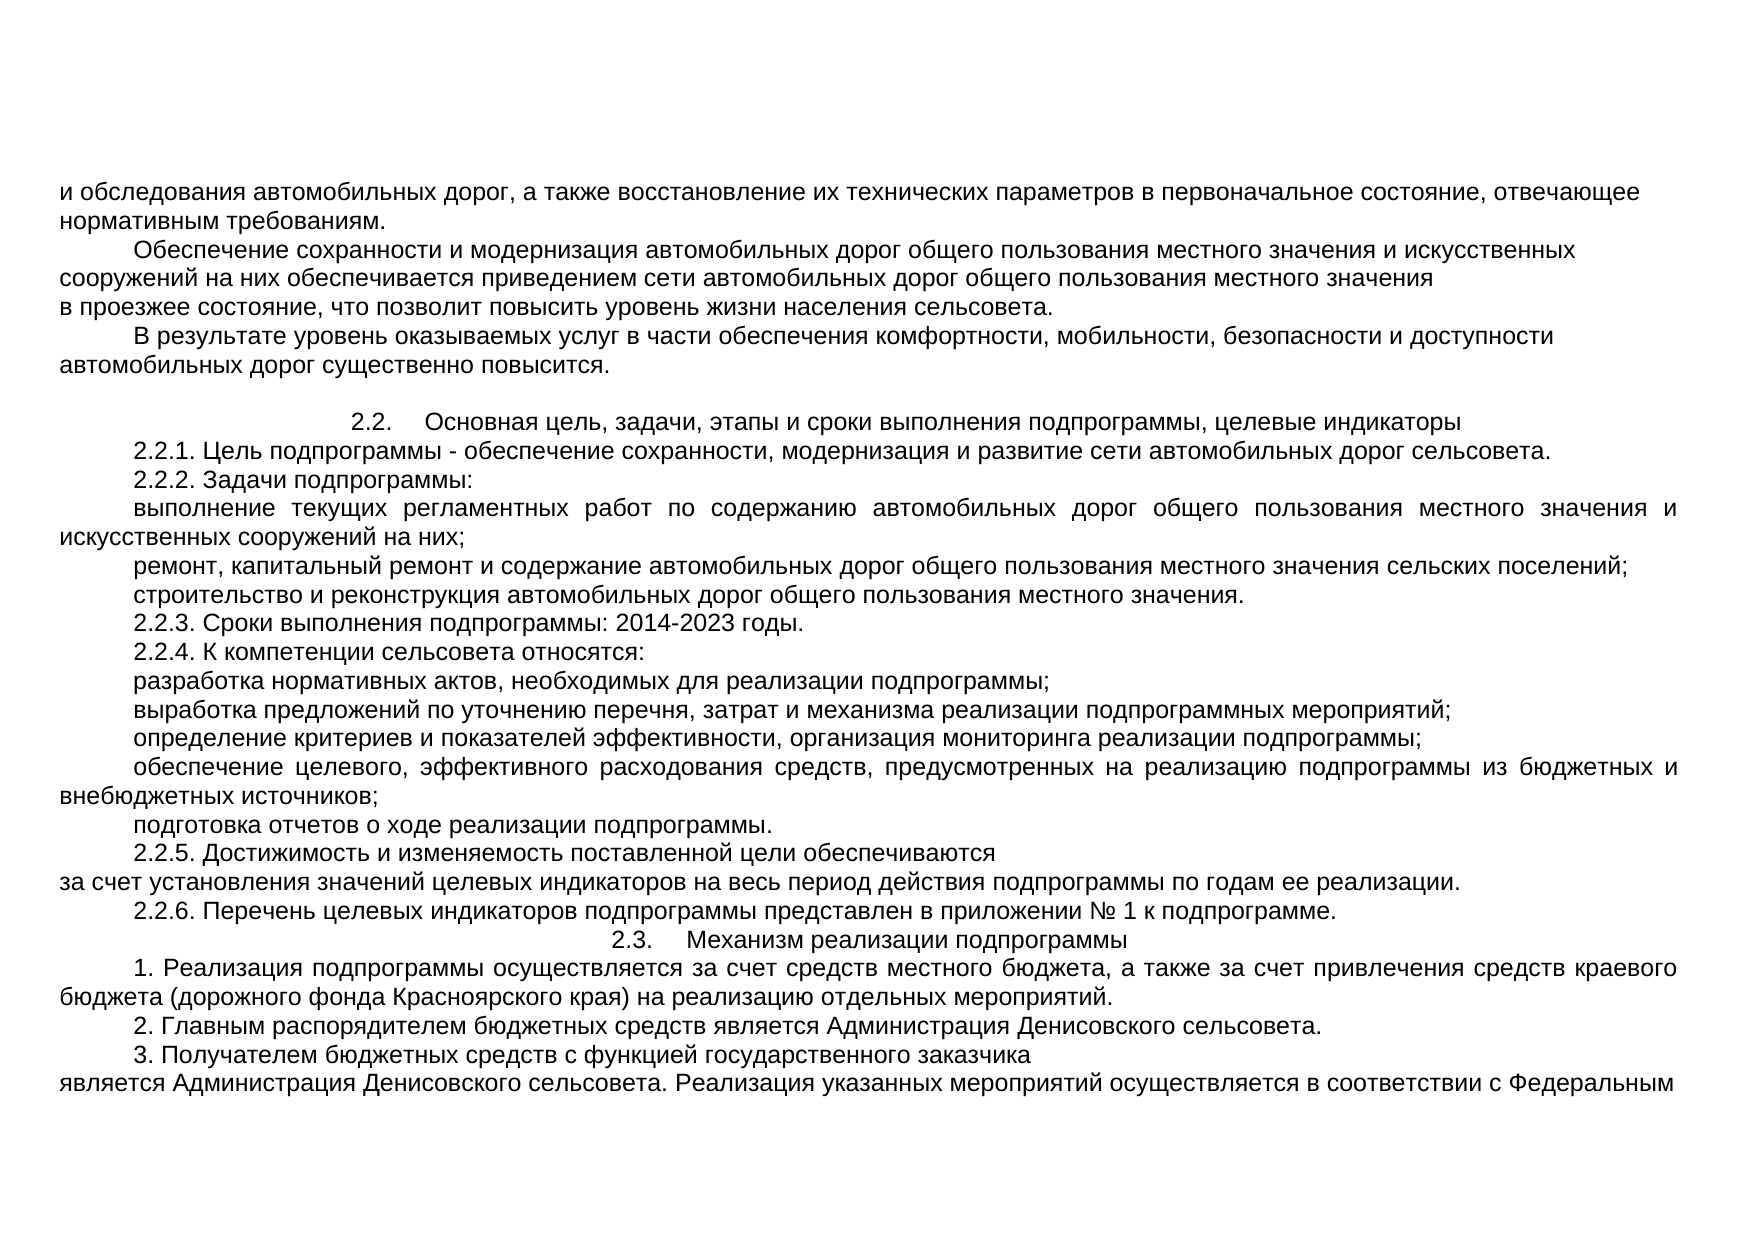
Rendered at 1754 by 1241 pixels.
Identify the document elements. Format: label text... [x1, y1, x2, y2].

text выработка предложений по уточнению перечня, затрат и механизма реализации подпрограммных мероприятий; [59, 695, 1680, 723]
text 1. Реализация подпрограммы осуществляется за счет средств местного бюджета, а также за счет привлечения средств краевого бюджета (дорожного фонда Красноярского края) на реализацию отдельных мероприятий. [59, 953, 1680, 1011]
text 2.2.2. Задачи подпрограммы: [59, 465, 1680, 493]
text Обеспечение сохранности и модернизация автомобильных дорог общего пользования местного значения и искусственных сооружений на них обеспечивается приведением сети автомобильных дорог общего пользования местного значения в проезжее состояние, что позволит повысить уровень жизни населения сельсовета. [59, 235, 1680, 321]
text ремонт, капитальный ремонт и содержание автомобильных дорог общего пользования местного значения сельских поселений; [59, 551, 1680, 580]
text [59, 1040, 1680, 1097]
text обеспечение целевого, эффективного расходования средств, предусмотренных на реализацию подпрограммы из бюджетных и внебюджетных источников; [59, 752, 1680, 810]
text 2.2.4. К компетенции сельсовета относятся: [59, 637, 1680, 666]
text 2. Главным распорядителем бюджетных средств является Администрация Денисовского сельсовета. [59, 1011, 1680, 1040]
text определение критериев и показателей эффективности, организация мониторинга реализации подпрограммы; [59, 723, 1680, 752]
text выполнение текущих регламентных работ по содержанию автомобильных дорог общего пользования местного значения и искусственных сооружений на них; [59, 493, 1680, 551]
text строительство и реконструкция автомобильных дорог общего пользования местного значения. [59, 580, 1680, 608]
text В результате уровень оказываемых услуг в части обеспечения комфортности, мобильности, безопасности и доступности автомобильных дорог существенно повысится. [59, 321, 1680, 378]
text 2.2.6. Перечень целевых индикаторов подпрограммы представлен в приложении № 1 к подпрограмме. [59, 896, 1680, 925]
text разработка нормативных актов, необходимых для реализации подпрограммы; [59, 666, 1680, 695]
list Основная цель, задачи, этапы и сроки выполнения подпрограммы, целевые индикаторы [59, 407, 1680, 436]
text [59, 177, 1680, 235]
text 2.2.5. Достижимость и изменяемость поставленной цели обеспечиваются за счет установления значений целевых индикаторов на весь период действия подпрограммы по годам ее реализации. [59, 838, 1680, 896]
text 2.2.1. Цель подпрограммы - обеспечение сохранности, модернизация и развитие сети автомобильных дорог сельсовета. [59, 436, 1680, 465]
text 2.2.3. Сроки выполнения подпрограммы: 2014-2023 годы. [59, 608, 1680, 637]
list Механизм реализации подпрограммы [59, 925, 1680, 953]
text подготовка отчетов о ходе реализации подпрограммы. [59, 810, 1680, 838]
